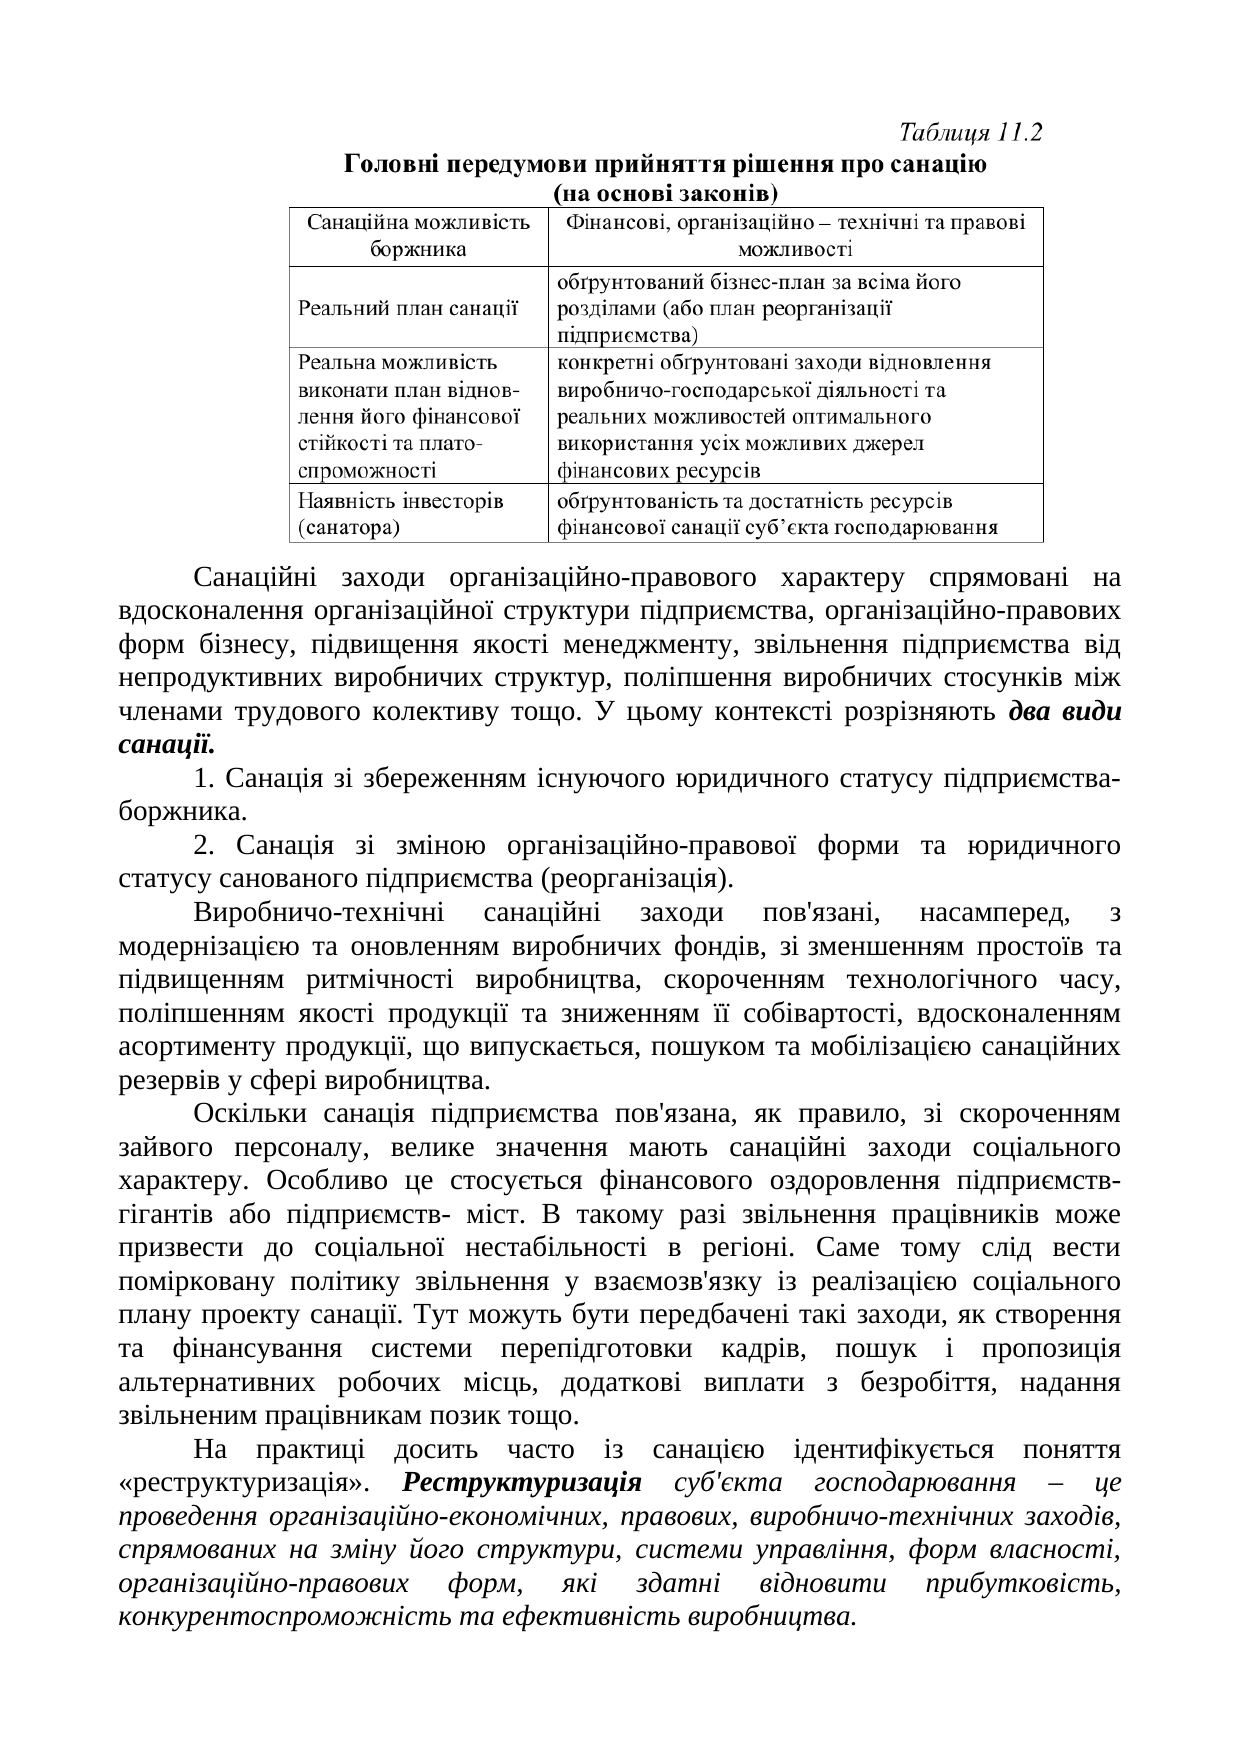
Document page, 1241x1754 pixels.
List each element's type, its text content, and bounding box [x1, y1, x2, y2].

text Виробничо-технічні санаційні заходи пов'язані, насамперед, з модернізацією та оновленням виробничих фондів, зі зменшенням простоїв та підвищенням ритмічності виробництва, скороченням технологічного часу, поліпшенням якості продукції та зниженням її собівартості, вдосконаленням асортименту продукції, що випускається, пошуком та мобілізацією санаційних резервів у сфері виробництва. [118, 894, 1122, 1095]
text 1. Санація зі збереженням існуючого юридичного статусу підприємства-боржника. [118, 760, 1122, 827]
text 2. Санація зі зміною організаційно-правової форми та юридичного статусу санованого підприємства (реорганізація). [118, 827, 1122, 894]
text На практиці досить часто із санацією ідентифікується поняття «реструктуризація». Реструктуризація суб'єкта господарювання – це проведення організаційно-економічних, правових, виробничо-технічних заходів, спрямованих на зміну його структури, системи управління, форм власності, організаційно-правових форм, які здатні відновити прибутковість, конкурентоспроможність та ефективність виробництва. [118, 1431, 1122, 1632]
text Санаційні заходи організаційно-правового характеру спрямовані на вдосконалення організаційної структури підприємства, організаційно-правових форм бізнесу, підвищення якості менеджменту, звільнення підприємства від непродуктивних виробничих структур, поліпшення виробничих стосунків між членами трудового колективу тощо. У цьому контексті розрізняють два види санаціϊ. [118, 559, 1122, 760]
picture [147, 118, 1137, 559]
text Оскільки санація підприємства пов'язана, як правило, зі скороченням зайвого персоналу, велике значення мають санаційні заходи соціального характеру. Особливо це стосується фінансового оздоровлення підприємств-гігантів або підприємств- міст. В такому разі звільнення працівників може призвести до соціальної нестабільності в регіоні. Саме тому слід вести помірковану політику звільнення у взаємозв'язку із реалізацією соціального плану проекту санації. Тут можуть бути передбачені такі заходи, як створення та фінансування системи перепідготовки кадрів, пошук і пропозиція альтернативних робочих місць, додаткові виплати з безробіття, надання звільненим працівникам позик тощо. [118, 1095, 1122, 1431]
